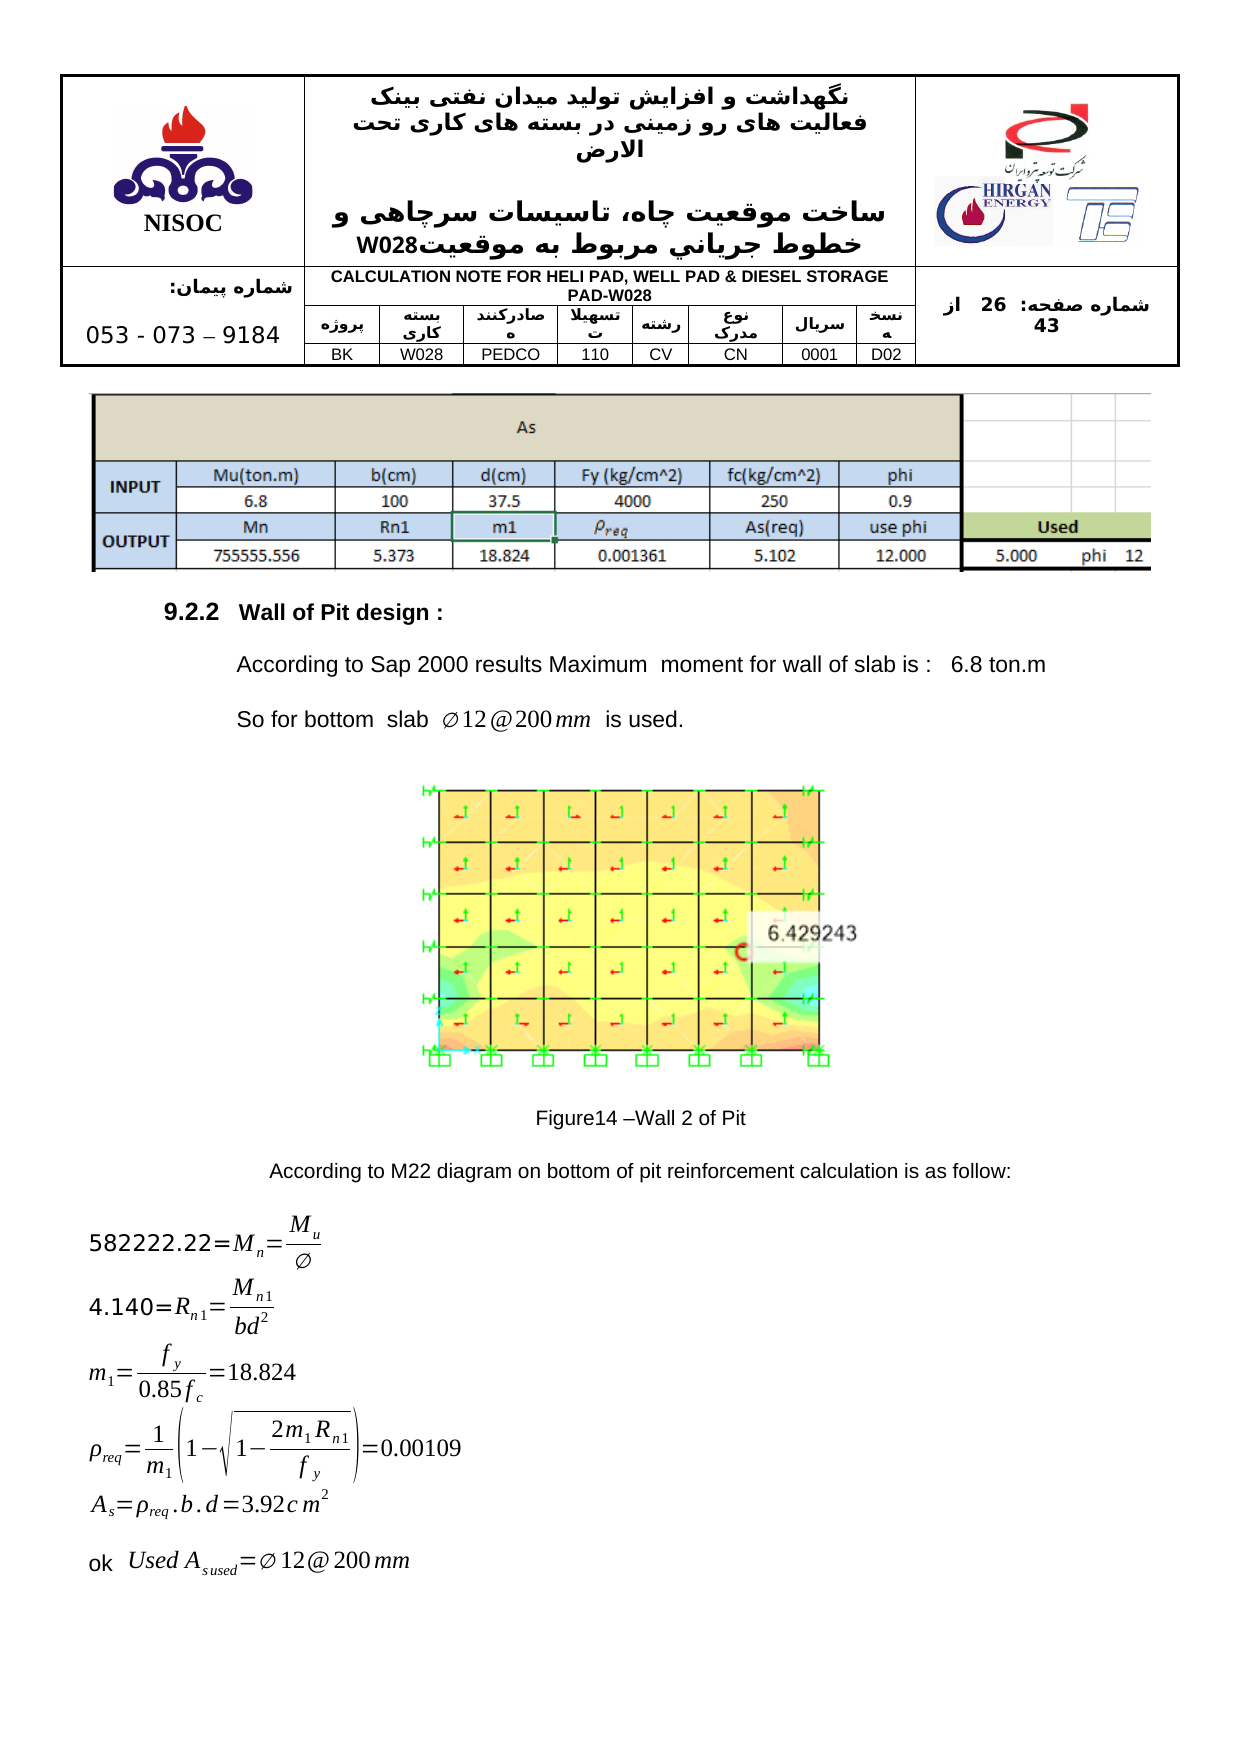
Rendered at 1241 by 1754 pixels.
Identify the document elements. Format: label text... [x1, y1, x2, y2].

picture [376, 762, 864, 1081]
list Wall of Pit design : [164, 597, 1152, 626]
text According to Sap 2000 results Maximum moment for wall of slab is : 6.8 ton.m [236, 651, 1152, 677]
text =582222.22 [89, 1211, 1152, 1274]
picture [88, 393, 1151, 572]
text =4.140 [89, 1274, 1152, 1340]
text Figure14 –Wall 2 of Pit [130, 1106, 1152, 1130]
text ok [89, 1547, 1152, 1578]
text So for bottom slab is used. [236, 706, 1152, 733]
picture [934, 103, 1089, 246]
picture [113, 106, 253, 208]
text According to M22 diagram on bottom of pit reinforcement calculation is as follow: [130, 1158, 1152, 1182]
